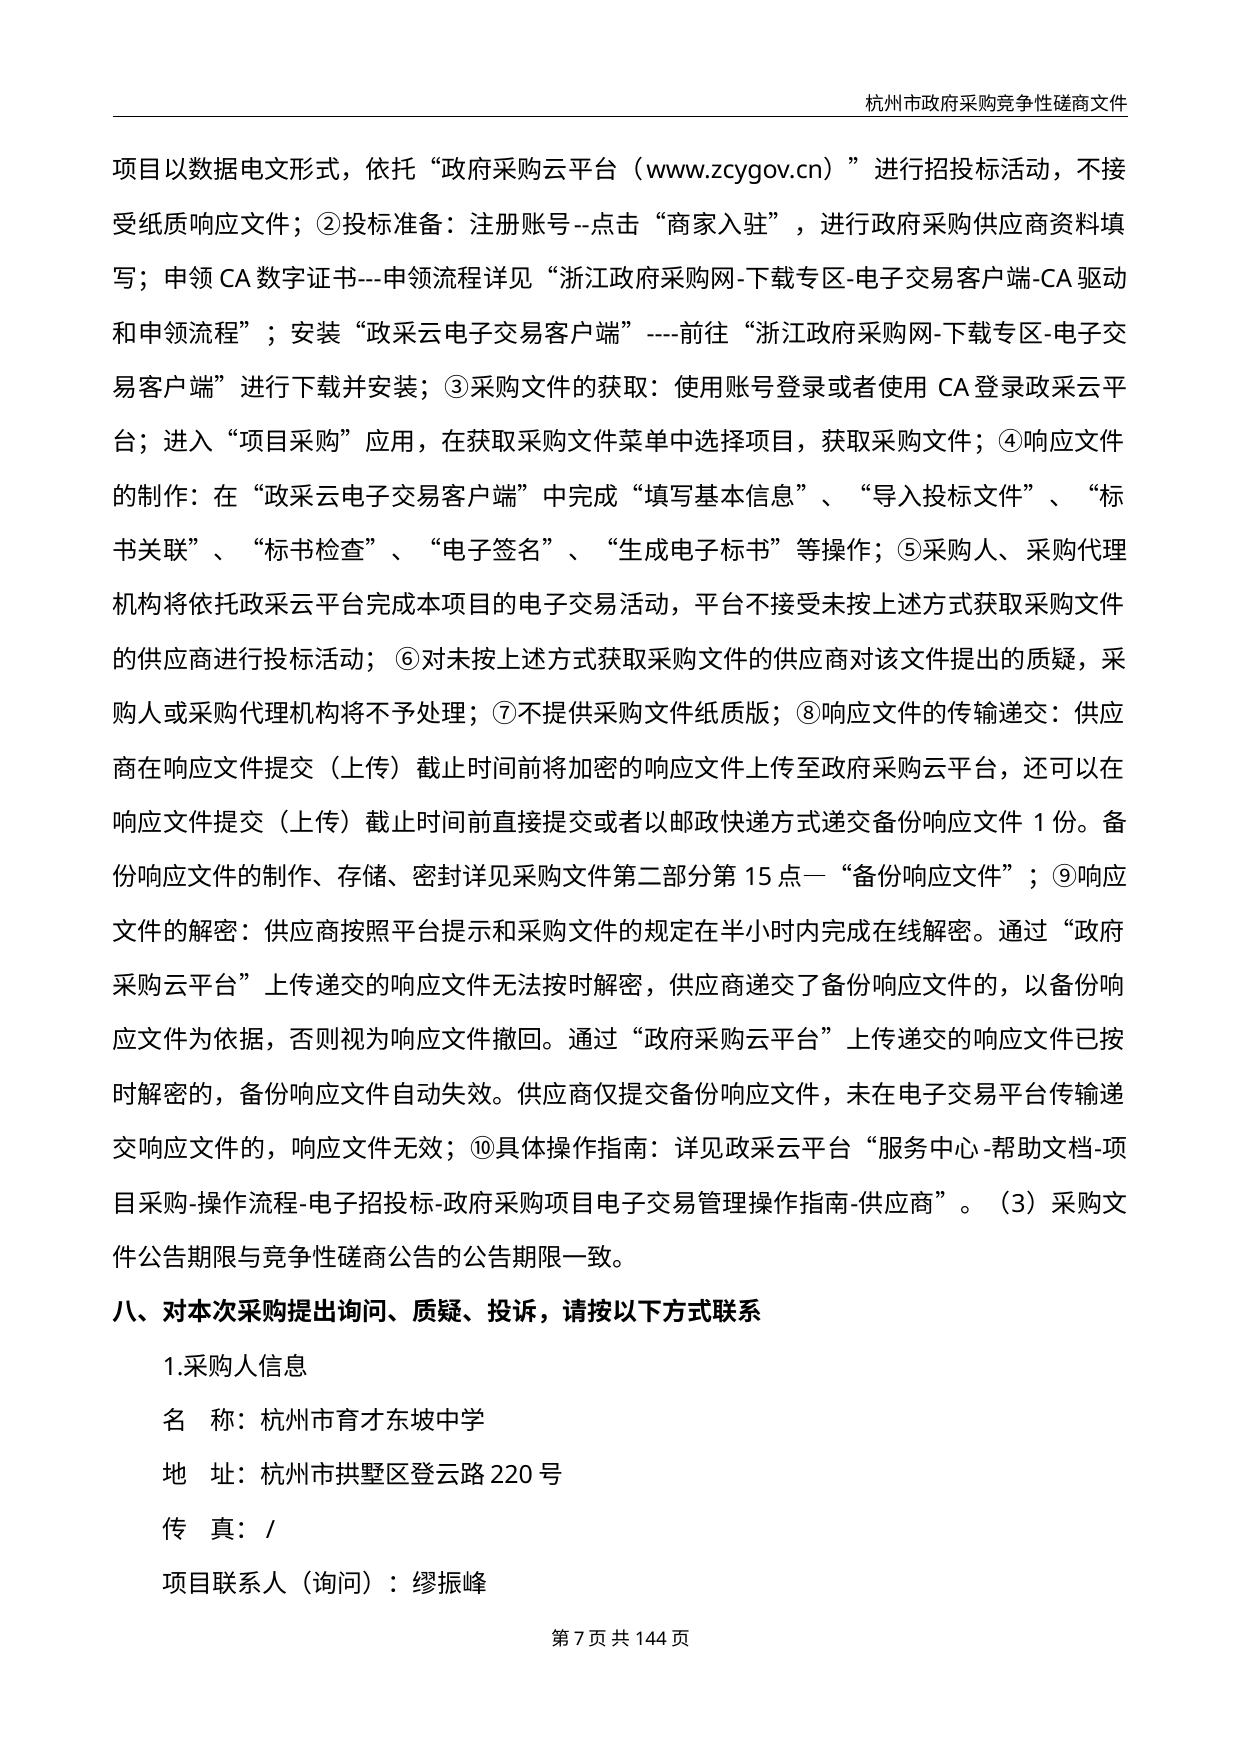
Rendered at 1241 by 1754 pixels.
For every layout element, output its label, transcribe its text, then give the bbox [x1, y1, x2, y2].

text 八、对本次采购提出询问、质疑、投诉，请按以下方式联系 [112, 1292, 1128, 1328]
text 项目联系人（询问）：缪振峰 [112, 1564, 1128, 1600]
text 地 址：杭州市拱墅区登云路220号 [112, 1455, 1128, 1491]
text 传 真： / [112, 1509, 1128, 1546]
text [112, 150, 1128, 1274]
text 名 称：杭州市育才东坡中学 [112, 1401, 1128, 1437]
text 1.采购人信息 [112, 1346, 1128, 1382]
